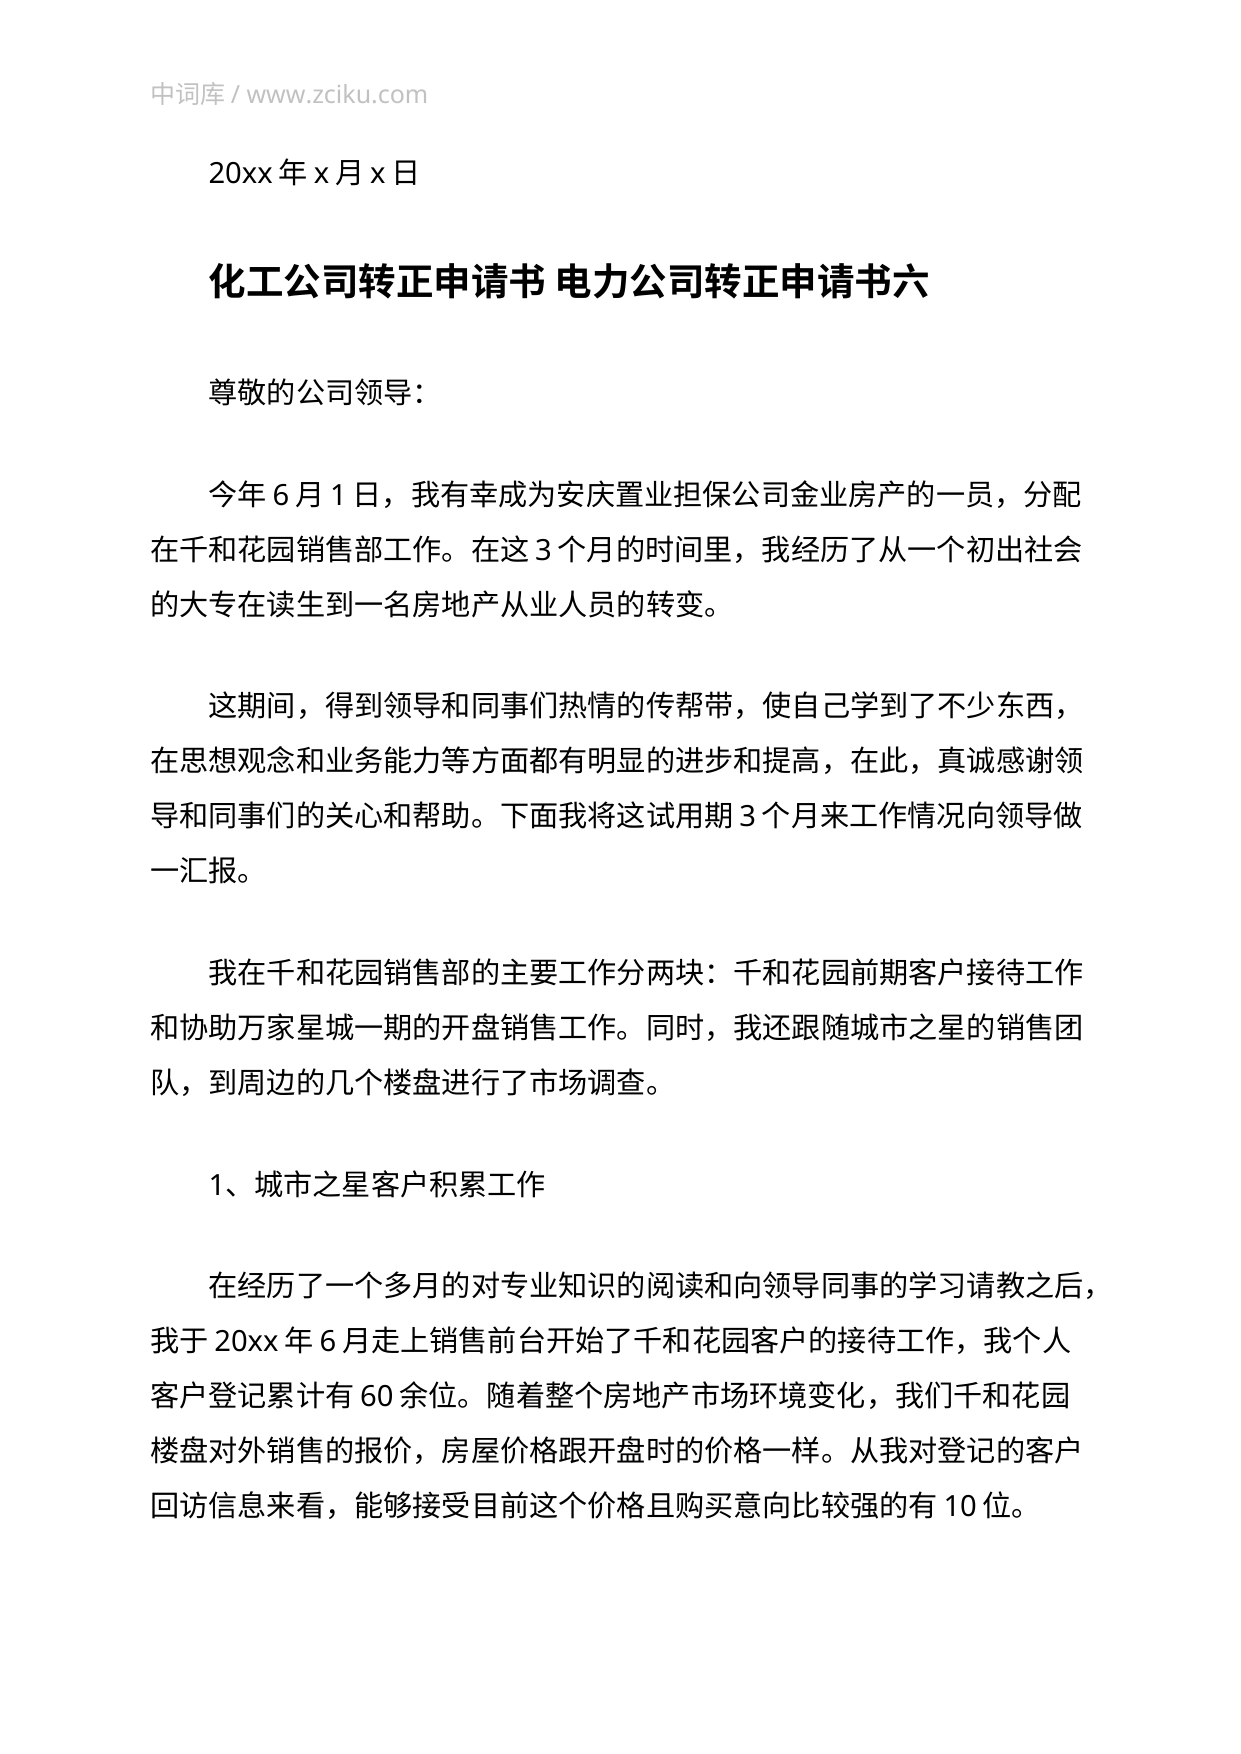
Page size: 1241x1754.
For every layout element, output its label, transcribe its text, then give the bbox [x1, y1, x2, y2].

text 在经历了一个多月的对专业知识的阅读和向领导同事的学习请教之后，我于20xx年6月走上销售前台开始了千和花园客户的接待工作，我个人客户登记累计有60余位。随着整个房地产市场环境变化，我们千和花园楼盘对外销售的报价，房屋价格跟开盘时的价格一样。从我对登记的客户回访信息来看，能够接受目前这个价格且购买意向比较强的有10位。 [150, 1263, 1090, 1525]
text 这期间，得到领导和同事们热情的传帮带，使自己学到了不少东西，在思想观念和业务能力等方面都有明显的进步和提高，在此，真诚感谢领导和同事们的关心和帮助。下面我将这试用期3个月来工作情况向领导做一汇报。 [150, 683, 1090, 890]
text 我在千和花园销售部的主要工作分两块：千和花园前期客户接待工作和协助万家星城一期的开盘销售工作。同时，我还跟随城市之星的销售团队，到周边的几个楼盘进行了市场调查。 [150, 949, 1090, 1102]
text 20xx年x月x日 [150, 150, 1090, 192]
text 化工公司转正申请书 电力公司转正申请书六 [150, 252, 1090, 306]
text 1、城市之星客户积累工作 [150, 1161, 1090, 1203]
text 今年6月1日，我有幸成为安庆置业担保公司金业房产的一员，分配在千和花园销售部工作。在这3个月的时间里，我经历了从一个初出社会的大专在读生到一名房地产从业人员的转变。 [150, 471, 1090, 623]
text 尊敬的公司领导： [150, 369, 1090, 412]
